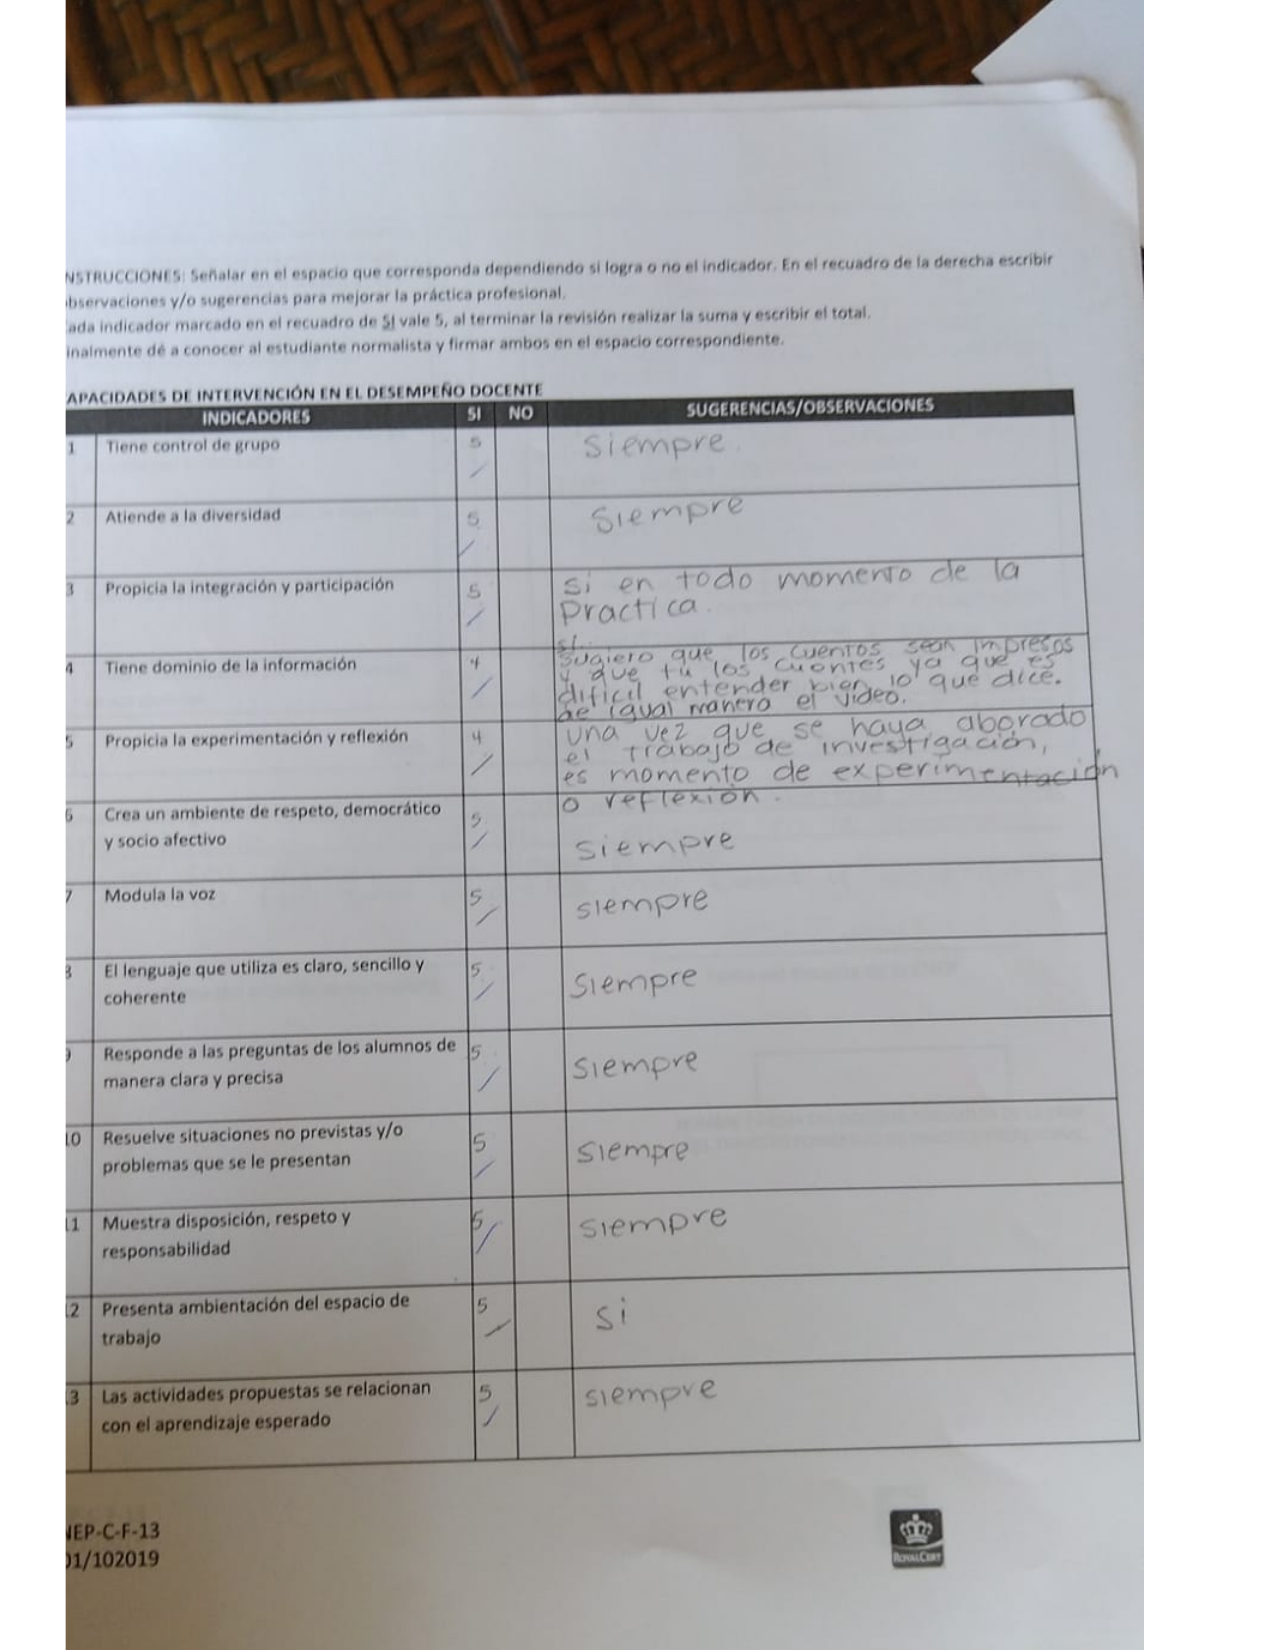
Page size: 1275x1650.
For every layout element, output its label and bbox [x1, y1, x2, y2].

picture [65, 0, 1144, 1650]
